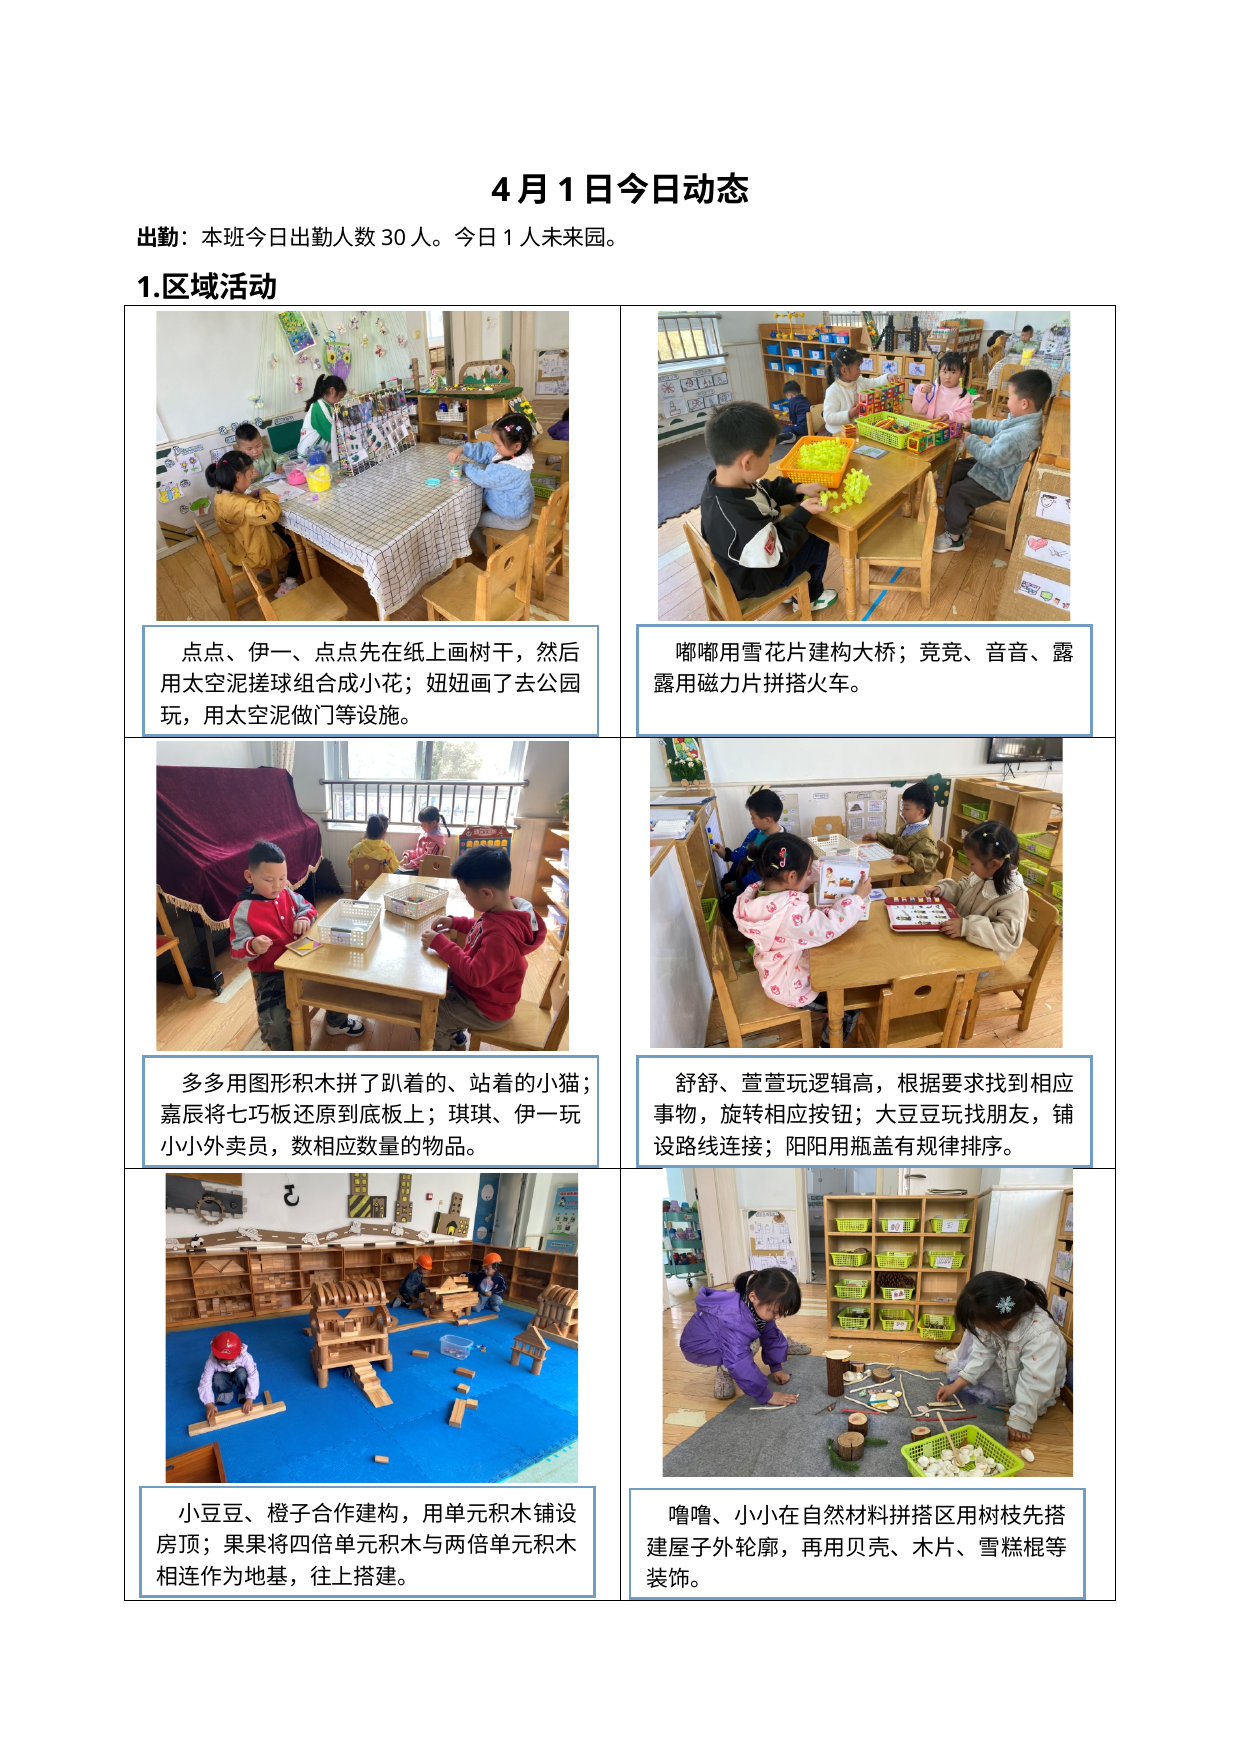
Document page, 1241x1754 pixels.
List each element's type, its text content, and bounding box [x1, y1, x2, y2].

table_cell [125, 1169, 620, 1600]
text 出勤：本班今日出勤人数30人。今日1人未来园。 [136, 219, 1104, 252]
table_cell [621, 738, 1115, 1168]
table_cell [621, 1169, 1115, 1600]
picture [657, 311, 1071, 621]
text 4月1日今日动态 [136, 154, 1104, 219]
table_cell [125, 738, 620, 1168]
picture [662, 1168, 1074, 1477]
table_header [125, 306, 620, 737]
table_header [621, 306, 1115, 737]
picture [156, 311, 569, 621]
picture [165, 1173, 579, 1483]
text 1.区域活动 [136, 268, 1104, 305]
picture [650, 738, 1063, 1048]
picture [156, 741, 569, 1051]
